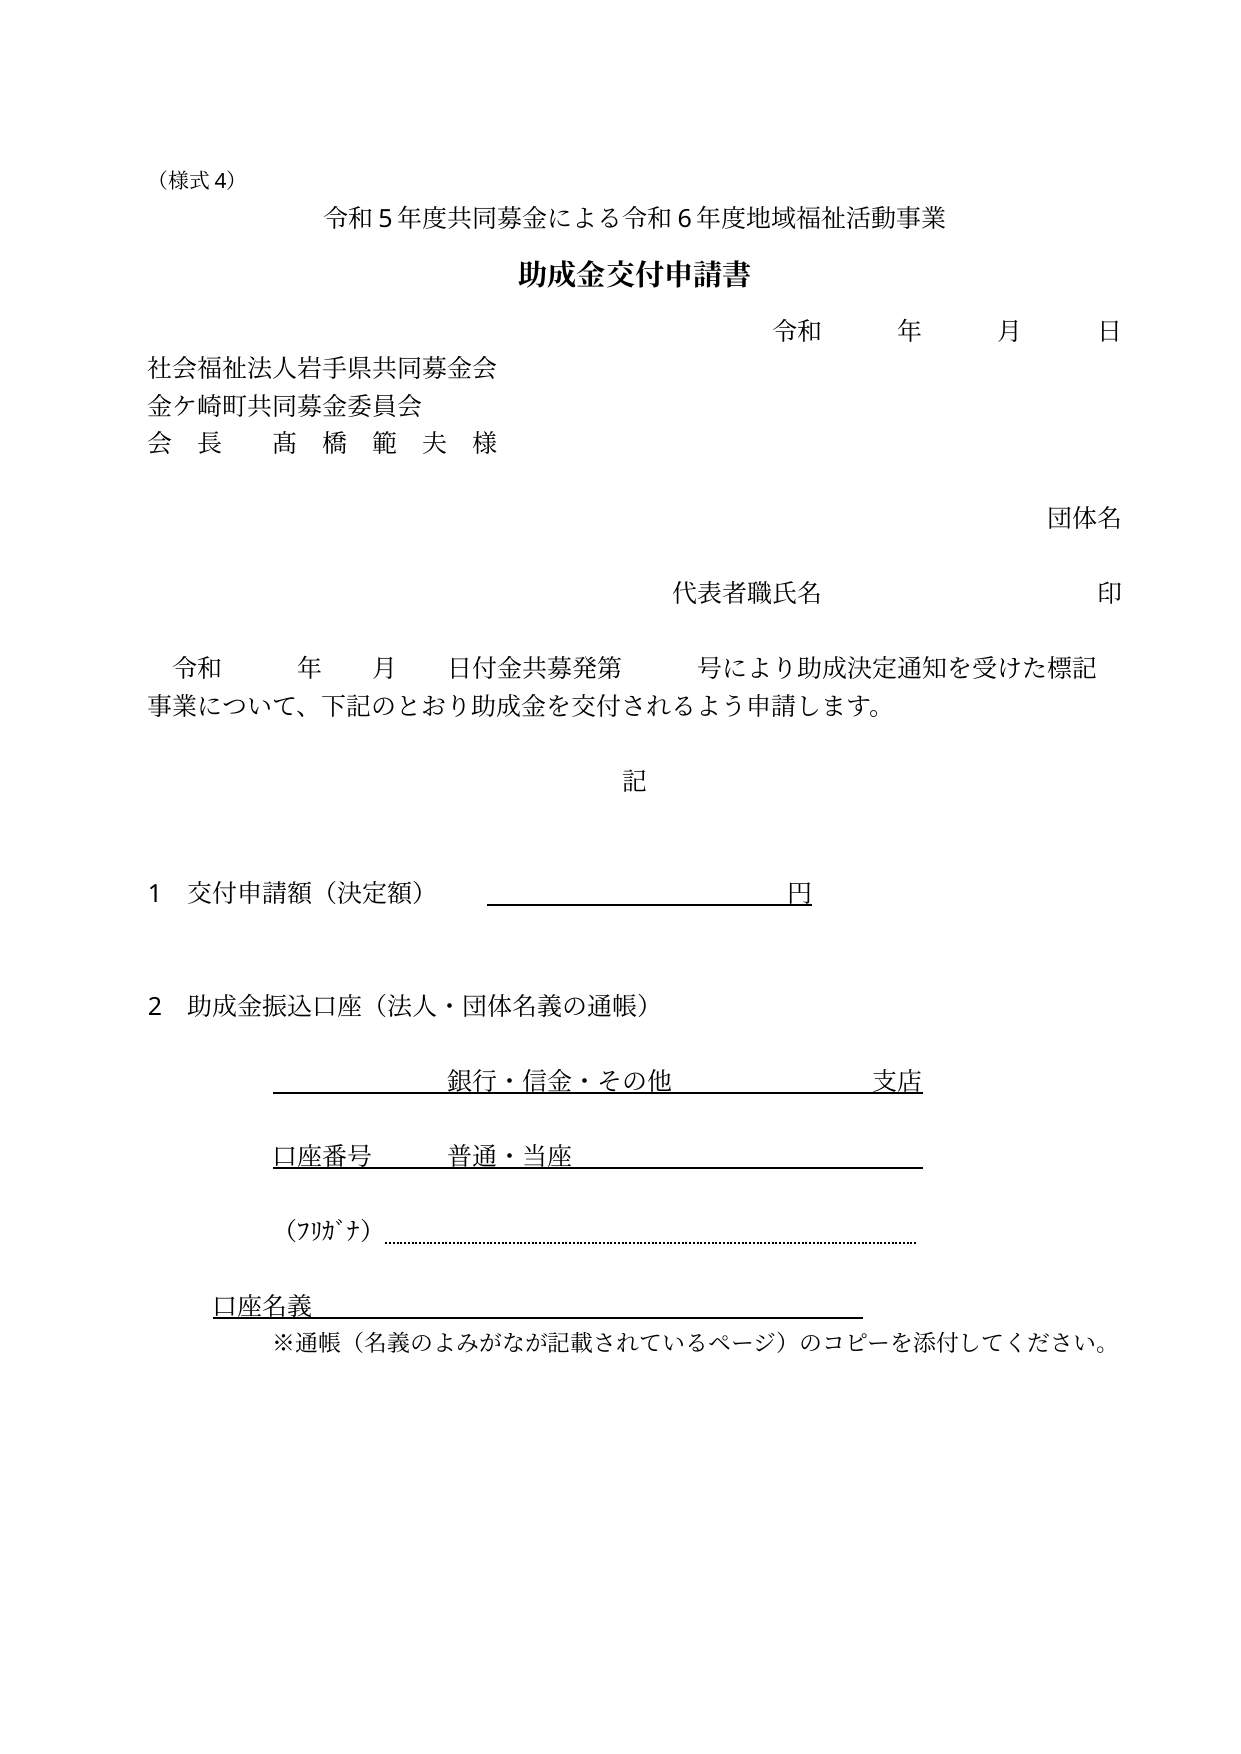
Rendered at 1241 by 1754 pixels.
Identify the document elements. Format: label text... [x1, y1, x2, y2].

text 助成金交付申請書 [148, 236, 1122, 311]
text 令和 年 月 日付金共募発第 号により助成決定通知を受けた標記事業について、下記のとおり助成金を交付されるよう申請します。 [148, 648, 1122, 723]
text （様式4） [148, 161, 1122, 198]
text 口座番号 普通・当座 [148, 1136, 1022, 1173]
text 令和5年度共同募金による令和6年度地域福祉活動事業 [148, 198, 1122, 236]
text 銀行・信金・その他 支店 [148, 1061, 1022, 1098]
text 口座名義 [148, 1286, 1022, 1323]
text 1 交付申請額（決定額） 円 [148, 873, 1022, 911]
text 社会福祉法人岩手県共同募金会 [148, 348, 1122, 386]
subtitle 記 [148, 761, 1122, 798]
text 令和 年 月 日 [148, 311, 1122, 348]
text 金ケ崎町共同募金委員会 [148, 386, 1122, 423]
text 団体名 [148, 498, 1122, 536]
text （ﾌﾘｶﾞﾅ） [148, 1211, 1022, 1248]
text 会 長 髙 橋 範 夫 様 [148, 423, 1122, 461]
text ※通帳（名義のよみがなが記載されているページ）のコピーを添付してください。 [148, 1323, 1122, 1361]
text 2 助成金振込口座（法人・団体名義の通帳） [148, 986, 1022, 1023]
text 代表者職氏名 印 [148, 573, 1122, 611]
